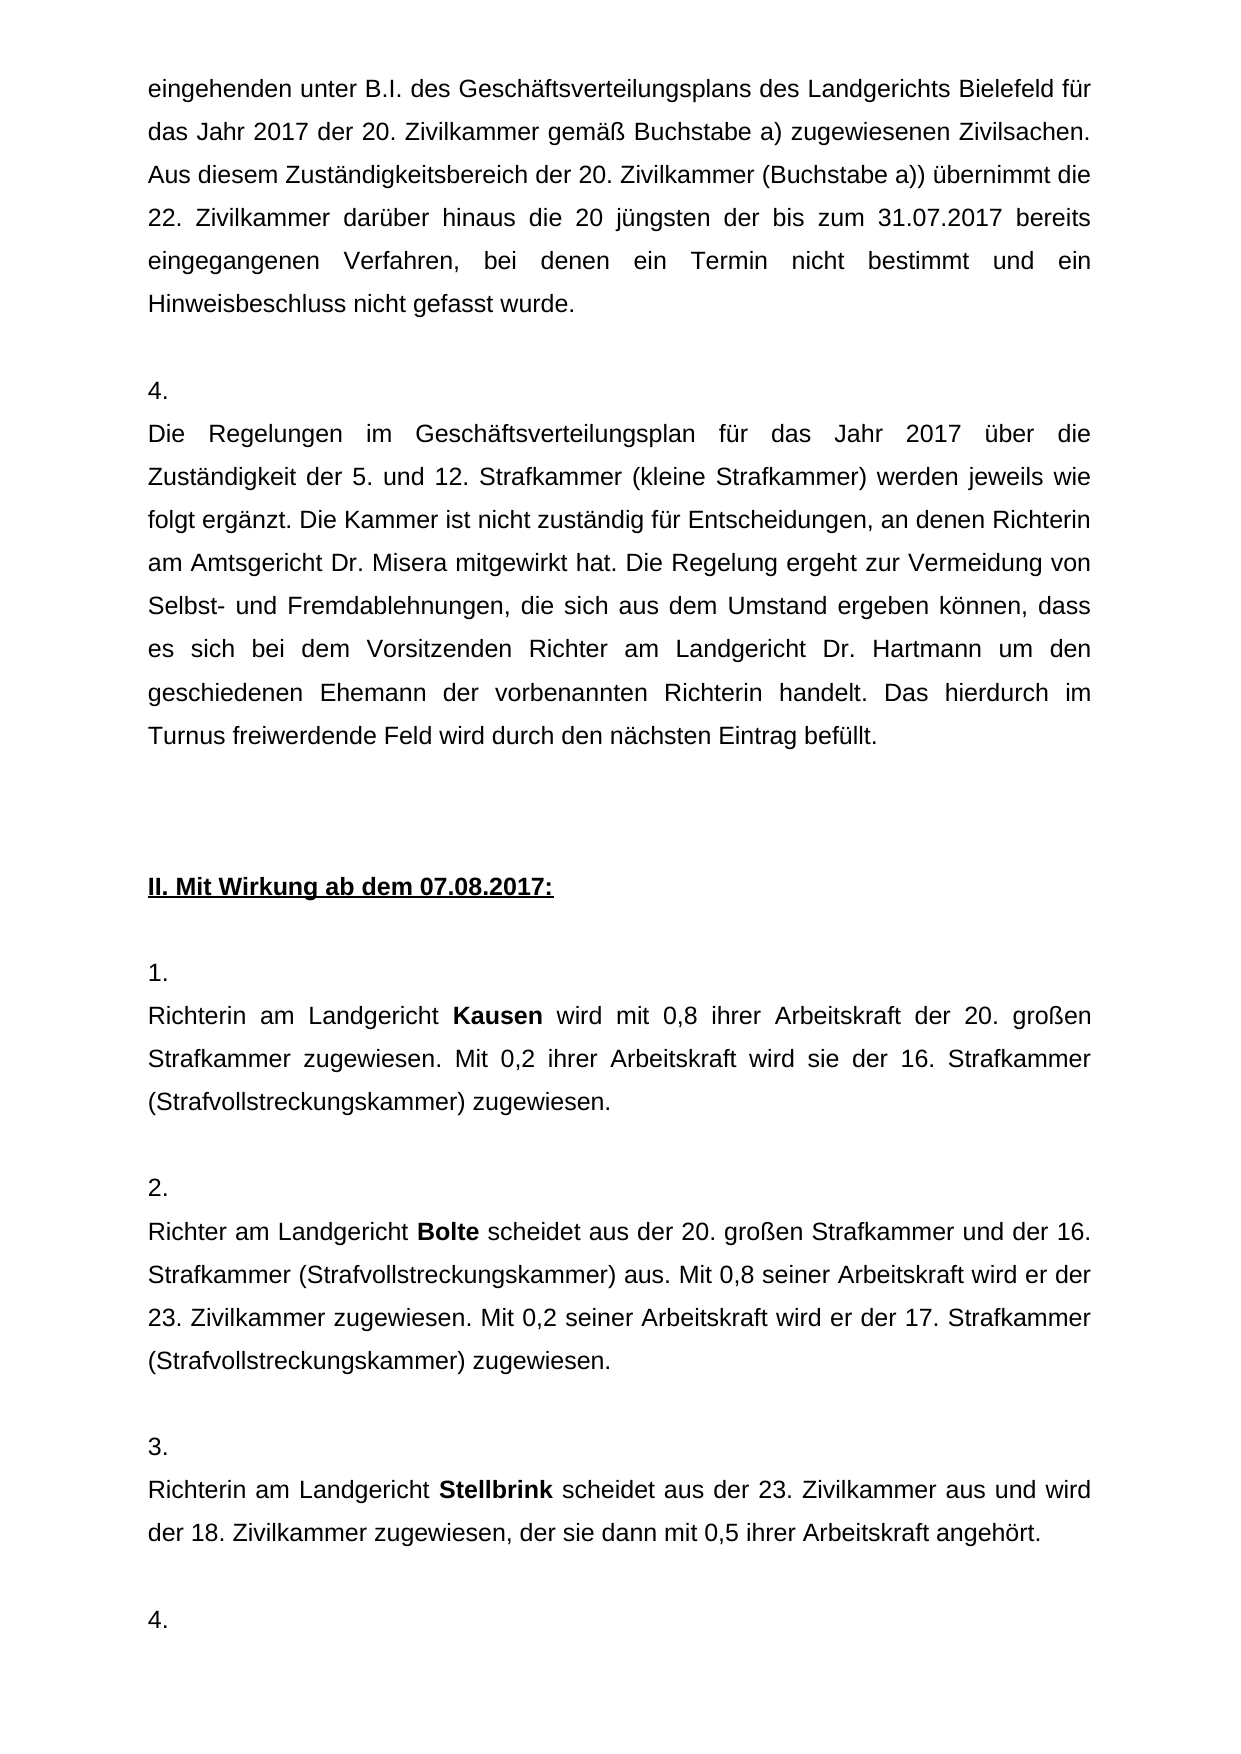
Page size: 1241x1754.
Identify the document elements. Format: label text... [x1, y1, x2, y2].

text 4. [148, 376, 1093, 404]
text 2. [148, 1173, 1093, 1202]
text Die Regelungen im Geschäftsverteilungsplan für das Jahr 2017 über die Zuständigkeit der 5. und 12. Strafkammer (kleine Strafkammer) werden jeweils wie folgt ergänzt. Die Kammer ist nicht zuständig für Entscheidungen, an denen Richterin am Amtsgericht Dr. Misera mitgewirkt hat. Die Regelung ergeht zur Vermeidung von Selbst- und Fremdablehnungen, die sich aus dem Umstand ergeben können, dass es sich bei dem Vorsitzenden Richter am Landgericht Dr. Hartmann um den geschiedenen Ehemann der vorbenannten Richterin handelt. Das hierdurch im Turnus freiwerdende Feld wird durch den nächsten Eintrag befüllt. [148, 419, 1093, 749]
text 3. [148, 1432, 1093, 1461]
text II. Mit Wirkung ab dem 07.08.2017: [148, 872, 1093, 900]
text 1. [148, 958, 1093, 987]
text Richter am Landgericht Bolte scheidet aus der 20. großen Strafkammer und der 16. Strafkammer (Strafvollstreckungskammer) aus. Mit 0,8 seiner Arbeitskraft wird er der 23. Zivilkammer zugewiesen. Mit 0,2 seiner Arbeitskraft wird er der 17. Strafkammer (Strafvollstreckungskammer) zugewiesen. [148, 1217, 1093, 1375]
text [148, 74, 1093, 318]
text Richterin am Landgericht Kausen wird mit 0,8 ihrer Arbeitskraft der 20. großen Strafkammer zugewiesen. Mit 0,2 ihrer Arbeitskraft wird sie der 16. Strafkammer (Strafvollstreckungskammer) zugewiesen. [148, 1001, 1093, 1116]
text 4. [148, 1605, 1093, 1633]
text Richterin am Landgericht Stellbrink scheidet aus der 23. Zivilkammer aus und wird der 18. Zivilkammer zugewiesen, der sie dann mit 0,5 ihrer Arbeitskraft angehört. [148, 1475, 1093, 1547]
